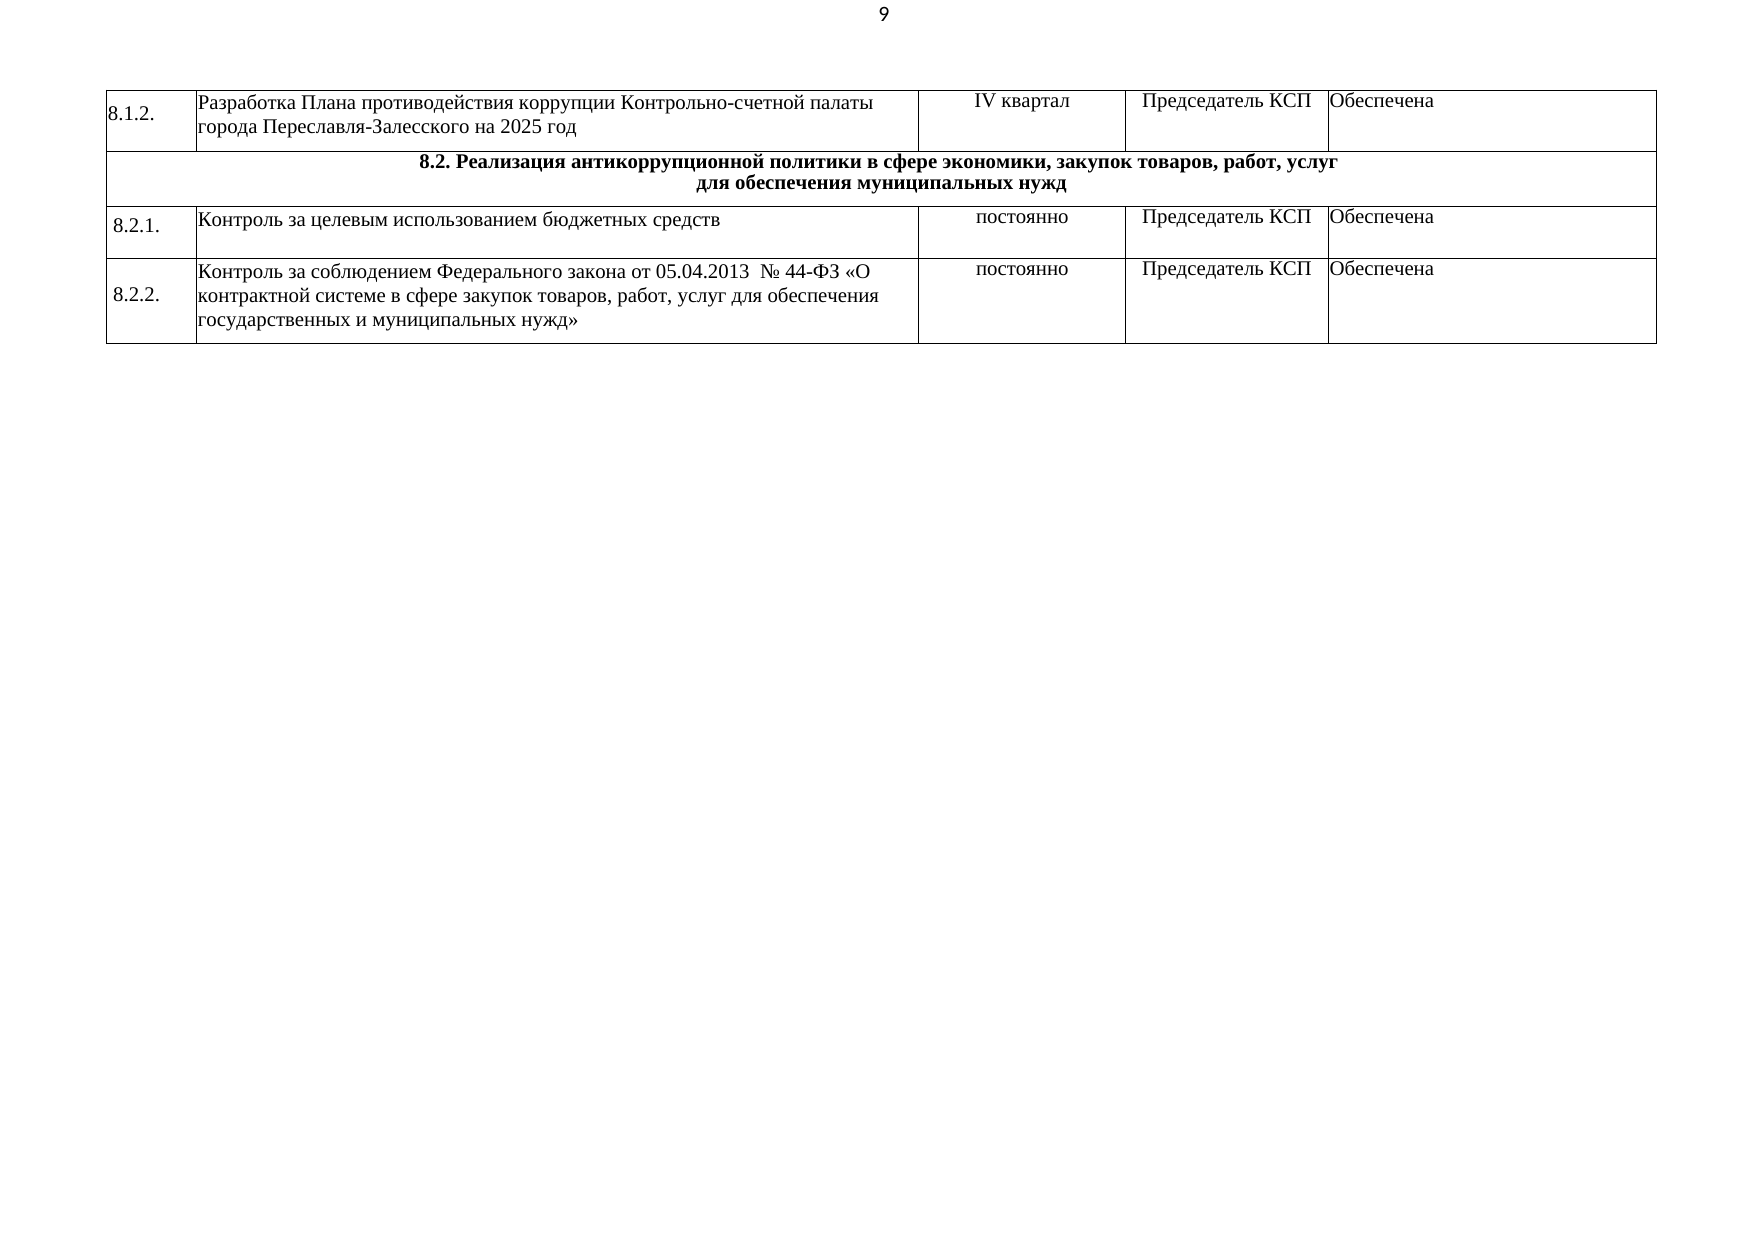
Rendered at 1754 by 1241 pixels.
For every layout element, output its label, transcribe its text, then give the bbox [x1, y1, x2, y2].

table_cell постоянно [919, 259, 1125, 343]
table_cell 8.1.2. [107, 91, 196, 151]
table_cell Председатель КСП [1126, 259, 1328, 343]
table_cell постоянно [919, 207, 1125, 258]
table_cell Обеспечена [1329, 91, 1656, 151]
table_cell Председатель КСП [1126, 207, 1328, 258]
table_cell Разработка Плана противодействия коррупции Контрольно-счетной палаты города Переславля-Залесского на 2025 год [197, 91, 918, 151]
table_cell IV квартал [919, 91, 1125, 151]
table_cell 8.2. Реализация антикоррупционной политики в сфере экономики, закупок товаров, работ, услуг для обеспечения муниципальных нужд [107, 152, 1656, 206]
table_cell 8.2.2. [107, 259, 196, 343]
table_cell Обеспечена [1329, 259, 1656, 343]
table_cell Контроль за соблюдением Федерального закона от 05.04.2013 № 44-ФЗ «О контрактной системе в сфере закупок товаров, работ, услуг для обеспечения государственных и муниципальных нужд» [197, 259, 918, 343]
table_cell Председатель КСП [1126, 91, 1328, 151]
table_cell Контроль за целевым использованием бюджетных средств [197, 207, 918, 258]
table_cell 8.2.1. [107, 207, 196, 258]
table_cell Обеспечена [1329, 207, 1656, 258]
